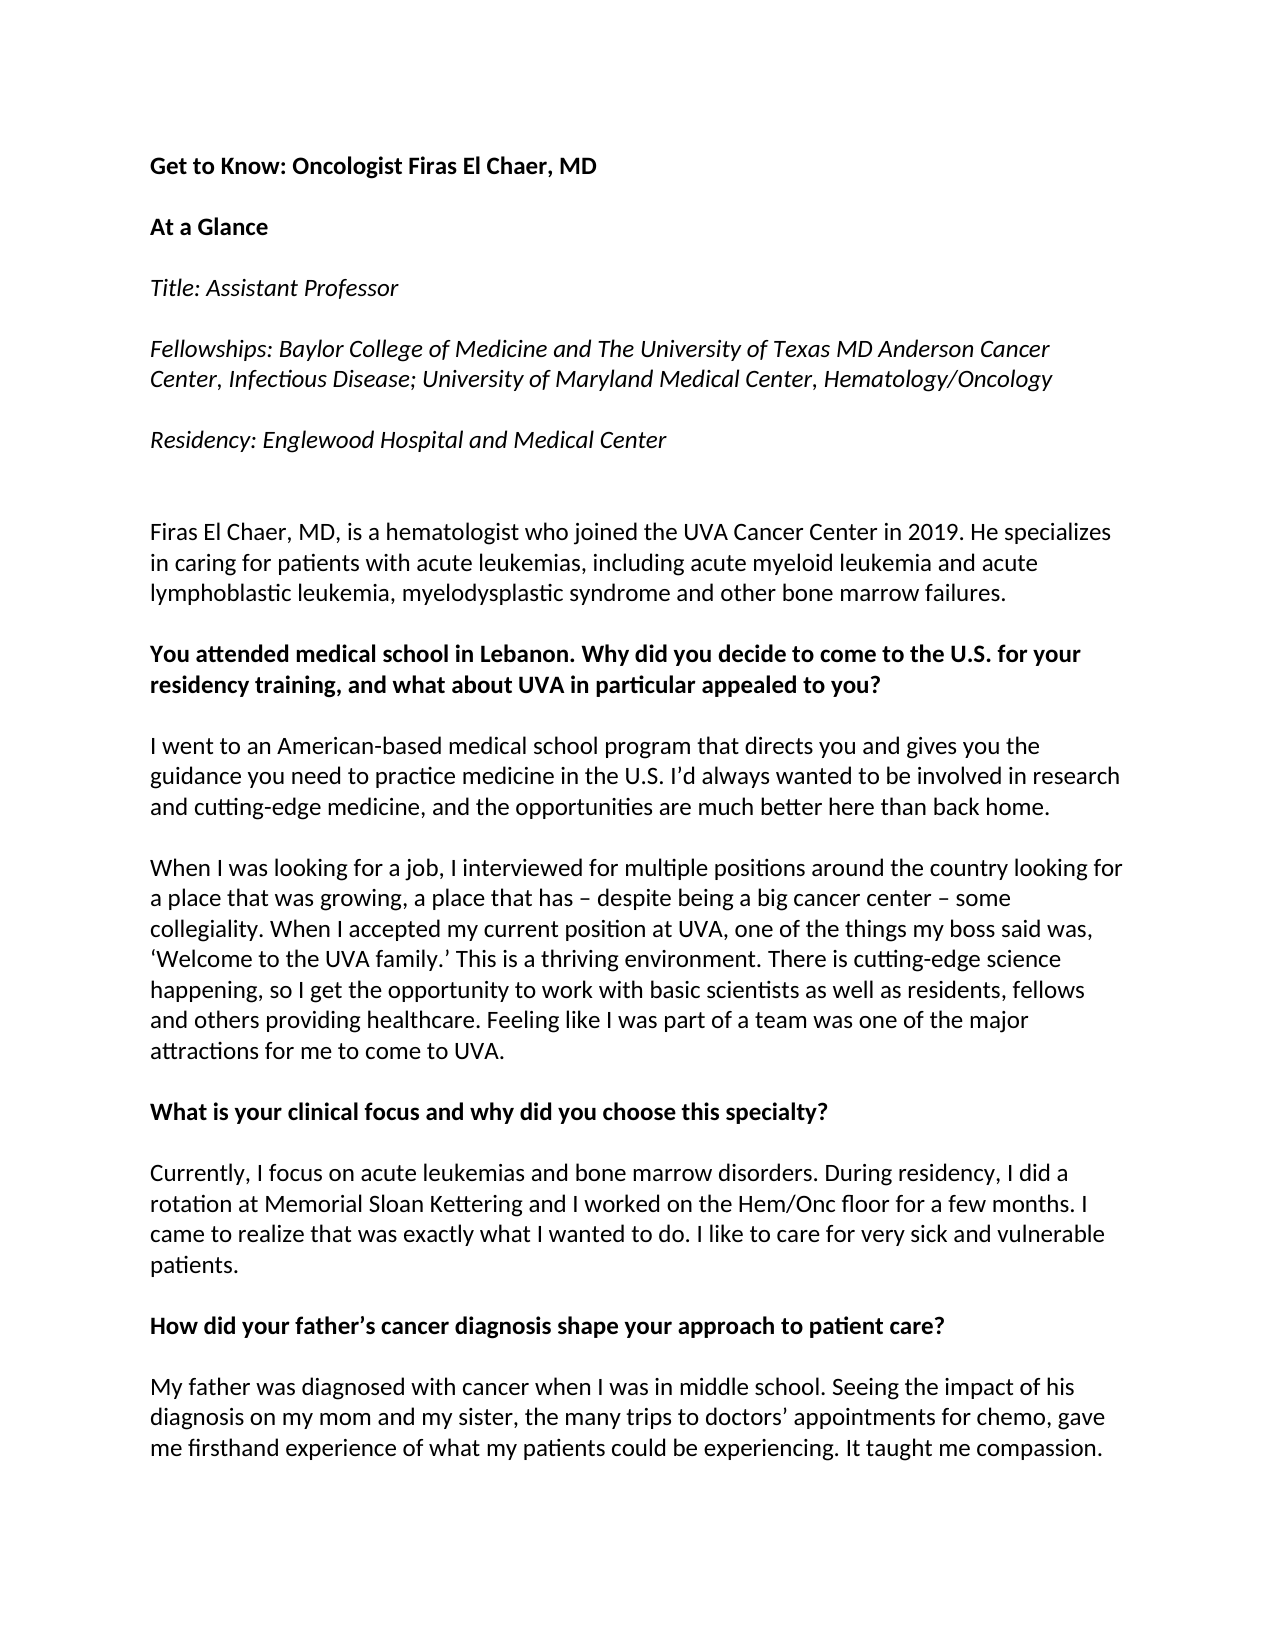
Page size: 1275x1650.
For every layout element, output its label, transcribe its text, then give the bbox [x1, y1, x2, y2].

text Residency: Englewood Hospital and Medical Center [150, 425, 1125, 455]
text You attended medical school in Lebanon. Why did you decide to come to the U.S. for your residency training, and what about UVA in particular appealed to you? [150, 638, 1125, 699]
text Fellowships: Baylor College of Medicine and The University of Texas MD Anderson Cancer Center, Infectious Disease; University of Maryland Medical Center, Hematology/Oncology [150, 333, 1125, 394]
text Currently, I focus on acute leukemias and bone marrow disorders. During residency, I did a rotation at Memorial Sloan Kettering and I worked on the Hem/Onc floor for a few months. I came to realize that was exactly what I wanted to do. I like to care for very sick and vulnerable patients. [150, 1157, 1125, 1279]
text At a Glance [150, 211, 1125, 242]
text When I was looking for a job, I interviewed for multiple positions around the country looking for a place that was growing, a place that has – despite being a big cancer center – some collegiality. When I accepted my current position at UVA, one of the things my boss said was, ‘Welcome to the UVA family.’ This is a thriving environment. There is cutting-edge science happening, so I get the opportunity to work with basic scientists as well as residents, fellows and others providing healthcare. Feeling like I was part of a team was one of the major attractions for me to come to UVA. [150, 852, 1125, 1066]
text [150, 1371, 1125, 1462]
text Get to Know: Oncologist Firas El Chaer, MD [150, 150, 1125, 181]
text Title: Assistant Professor [150, 272, 1125, 303]
text I went to an American-based medical school program that directs you and gives you the guidance you need to practice medicine in the U.S. I’d always wanted to be involved in research and cutting-edge medicine, and the opportunities are much better here than back home. [150, 730, 1125, 821]
text How did your father’s cancer diagnosis shape your approach to patient care? [150, 1310, 1125, 1340]
text What is your clinical focus and why did you choose this specialty? [150, 1096, 1125, 1127]
text Firas El Chaer, MD, is a hematologist who joined the UVA Cancer Center in 2019. He specializes in caring for patients with acute leukemias, including acute myeloid leukemia and acute lymphoblastic leukemia, myelodysplastic syndrome and other bone marrow failures. [150, 516, 1125, 608]
